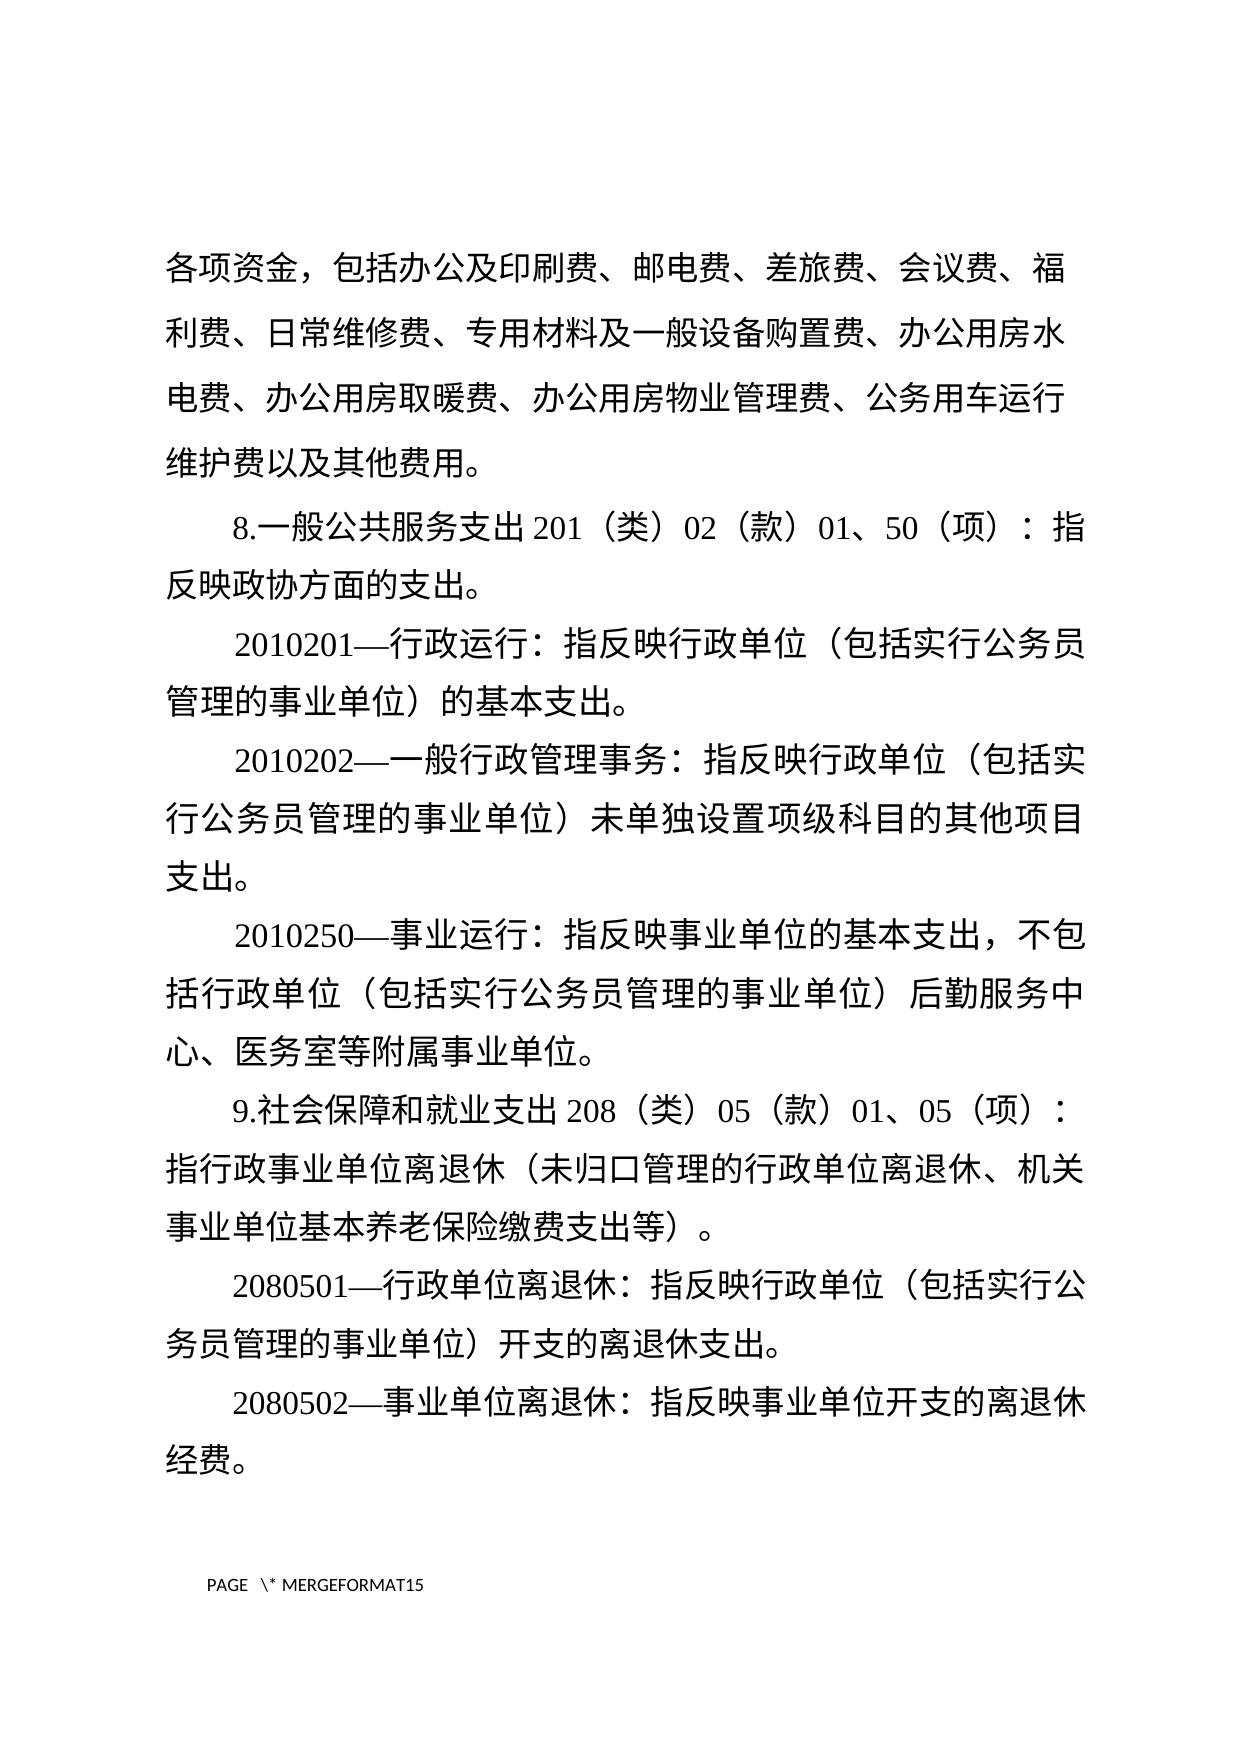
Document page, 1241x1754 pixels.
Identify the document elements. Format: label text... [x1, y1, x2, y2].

text 2080501—行政单位离退休：指反映行政单位（包括实行公务员管理的事业单位）开支的离退休支出。 [165, 1251, 1087, 1368]
text 2010250—事业运行：指反映事业单位的基本支出，不包括行政单位（包括实行公务员管理的事业单位）后勤服务中心、医务室等附属事业单位。 [165, 901, 1087, 1076]
text 2010201—行政运行：指反映行政单位（包括实行公务员管理的事业单位）的基本支出。 [165, 609, 1087, 726]
text 7.机关运行经费：为保障机关运行用于购买货物和服务的各项资金，包括办公及印刷费、邮电费、差旅费、会议费、福利费、日常维修费、专用材料及一般设备购置费、办公用房水电费、办公用房取暖费、办公用房物业管理费、公务用车运行维护费以及其他费用。 [165, 233, 1087, 493]
text 8.一般公共服务支出201（类）02（款）01、50（项）：指反映政协方面的支出。 [165, 493, 1087, 609]
text 2010202—一般行政管理事务：指反映行政单位（包括实行公务员管理的事业单位）未单独设置项级科目的其他项目支出。 [165, 726, 1087, 901]
text 2080502—事业单位离退休：指反映事业单位开支的离退休经费。 [165, 1368, 1087, 1484]
text 9.社会保障和就业支出208（类）05（款）01、05（项）：指行政事业单位离退休（未归口管理的行政单位离退休、机关事业单位基本养老保险缴费支出等）。 [165, 1076, 1087, 1251]
